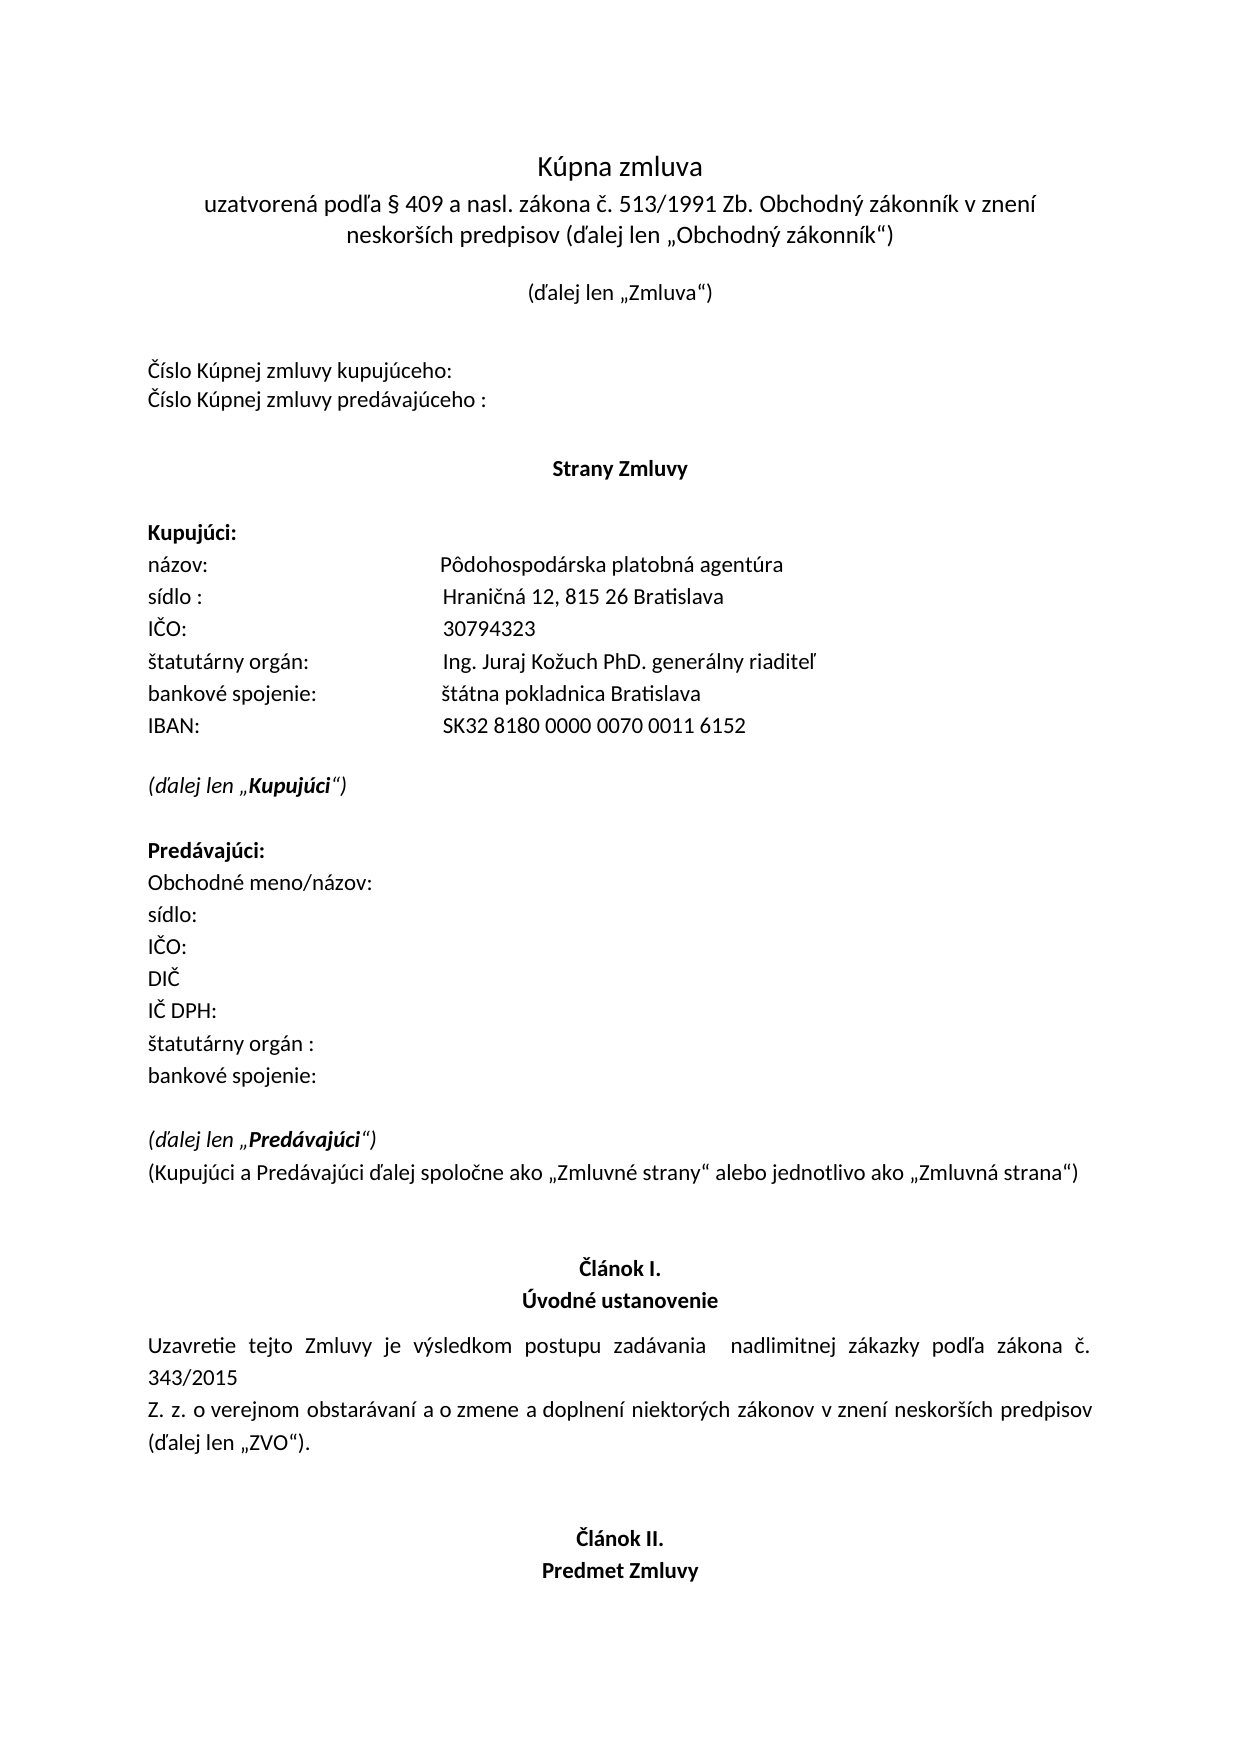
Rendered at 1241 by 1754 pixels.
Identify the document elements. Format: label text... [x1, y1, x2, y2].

text sídlo: [148, 900, 1093, 928]
text Z. z. o verejnom obstarávaní a o zmene a doplnení niektorých zákonov v znení neskorších predpisov (ďalej len „ZVO“). [148, 1395, 1093, 1456]
text (Kupujúci a Predávajúci ďalej spoločne ako „Zmluvné strany“ alebo jednotlivo ako „Zmluvná strana“) [148, 1158, 1093, 1186]
text Strany Zmluvy [148, 454, 1093, 482]
text (ďalej len „Zmluva“) [148, 278, 1093, 306]
text DIČ [148, 964, 1093, 992]
text Číslo Kúpnej zmluvy predávajúceho : [148, 385, 1093, 413]
text sídlo : Hraničná 12, 815 26 Bratislava [148, 582, 1093, 610]
text Predmet Zmluvy [148, 1556, 1093, 1584]
text IČO: [148, 932, 1093, 960]
list uzatvorená podľa § 409 a nasl. zákona č. 513/1991 Zb. Obchodný zákonník v znení neskorších predpisov (ďalej len „Obchodný zákonník“) [148, 188, 1093, 249]
text IBAN: SK32 8180 0000 0070 0011 6152 [148, 711, 1093, 739]
text štatutárny orgán: Ing. Juraj Kožuch PhD. generálny riaditeľ [148, 647, 1093, 675]
text (ďalej len „Predávajúci“) [148, 1125, 1093, 1153]
text bankové spojenie: [148, 1061, 1093, 1089]
text Článok II. [148, 1524, 1093, 1552]
text bankové spojenie: štátna pokladnica Bratislava [148, 679, 1093, 707]
text (ďalej len „Kupujúci“) [148, 771, 1093, 799]
text Obchodné meno/názov: [148, 868, 1093, 896]
text Kúpna zmluva [148, 148, 1093, 183]
text štatutárny orgán : [148, 1029, 1093, 1057]
text Uzavretie tejto Zmluvy je výsledkom postupu zadávania nadlimitnej zákazky podľa zákona č. 343/2015 [148, 1331, 1093, 1391]
text Úvodné ustanovenie [148, 1286, 1093, 1314]
text Článok I. [148, 1254, 1093, 1282]
text názov: Pôdohospodárska platobná agentúra [148, 550, 1093, 578]
text IČ DPH: [148, 997, 1093, 1025]
text Kupujúci: [148, 518, 1093, 546]
text Predávajúci: [148, 836, 1093, 864]
text Číslo Kúpnej zmluvy kupujúceho: [148, 357, 1093, 385]
text IČO: 30794323 [148, 614, 1093, 643]
